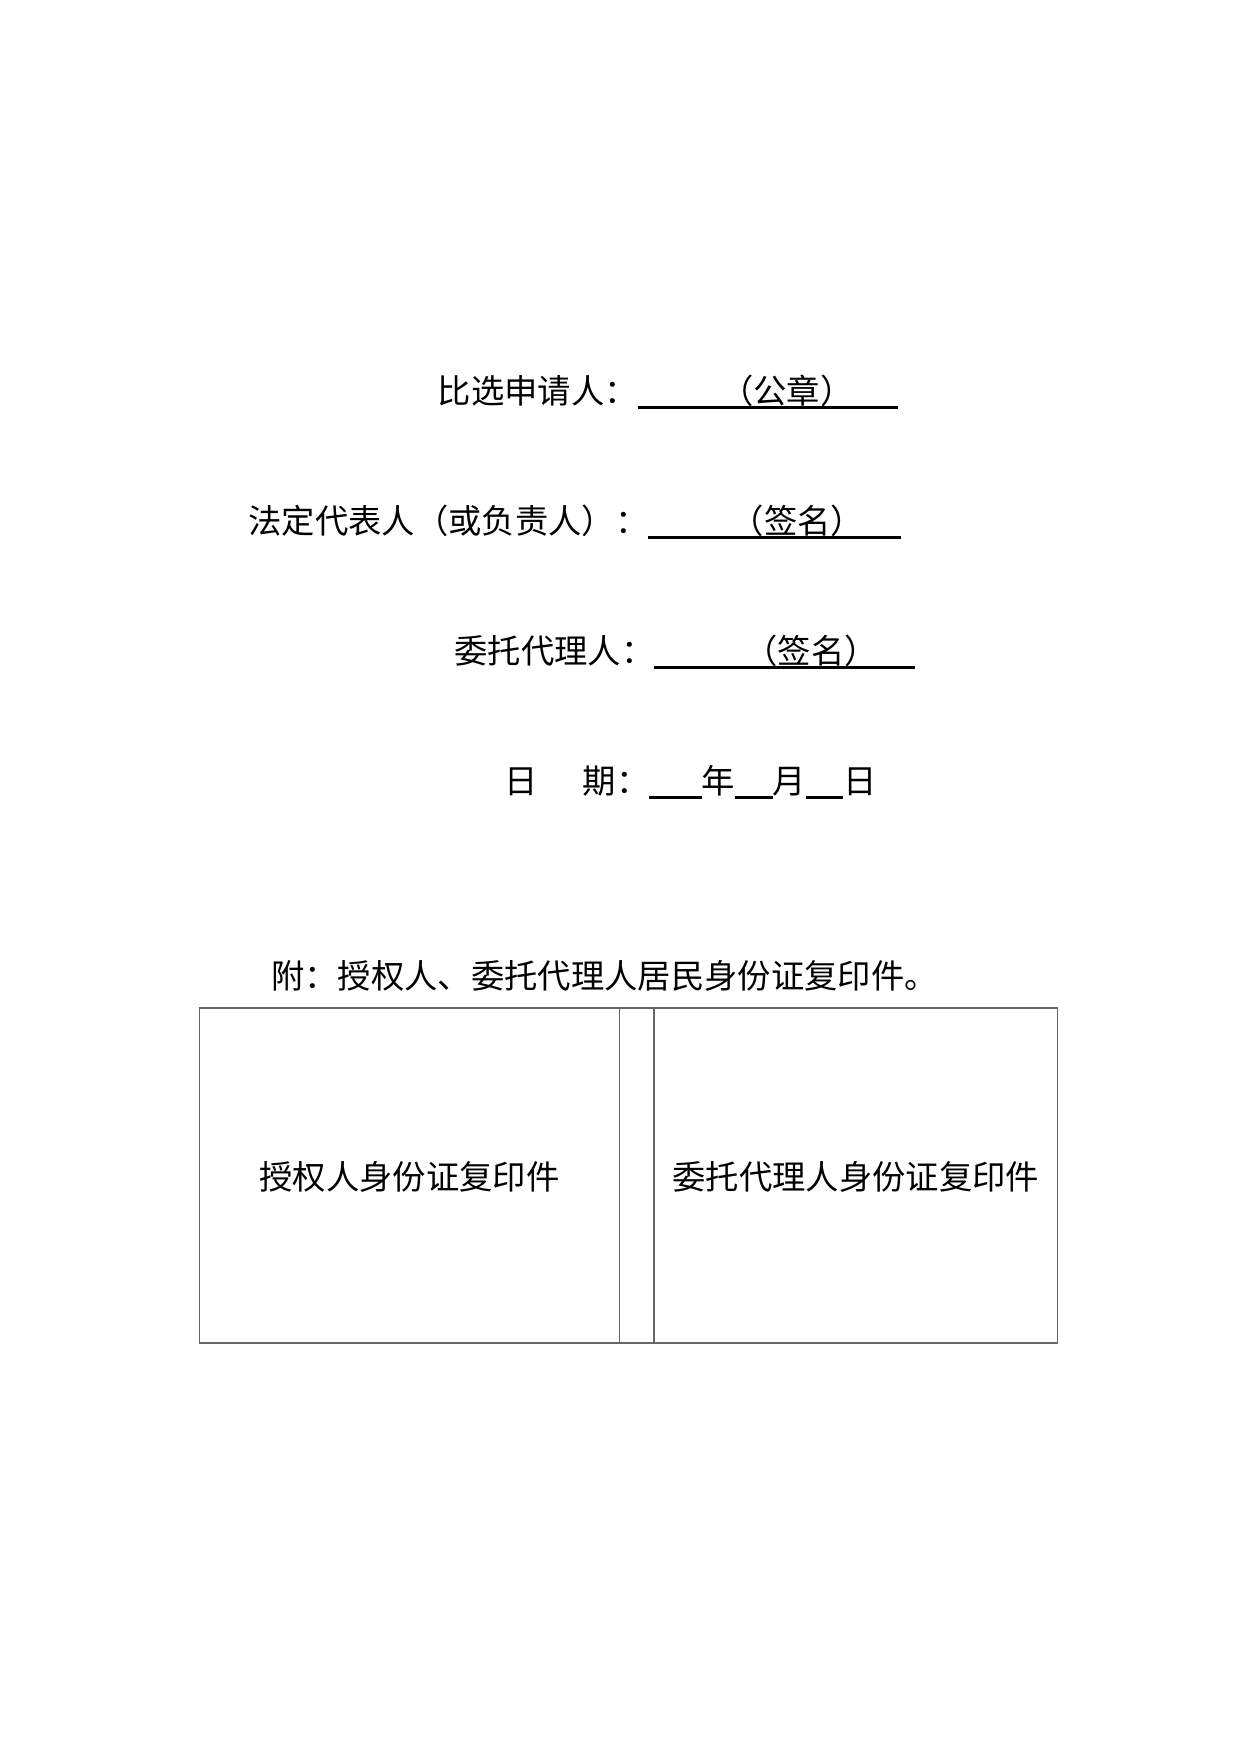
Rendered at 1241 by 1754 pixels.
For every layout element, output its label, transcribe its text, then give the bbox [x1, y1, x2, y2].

table_header 授权人身份证复印件 [200, 1009, 619, 1342]
text 法定代表人（或负责人）： （签名） [187, 487, 1053, 552]
text 日 期： 年 月 日 [187, 747, 1053, 812]
table_header 委托代理人身份证复印件 [655, 1009, 1057, 1342]
text 附：授权人、委托代理人居民身份证复印件。 [187, 942, 1053, 1007]
table_header [620, 1009, 653, 1342]
text 比选申请人： （公章） [187, 357, 1053, 422]
text 委托代理人： （签名） [187, 617, 1053, 682]
